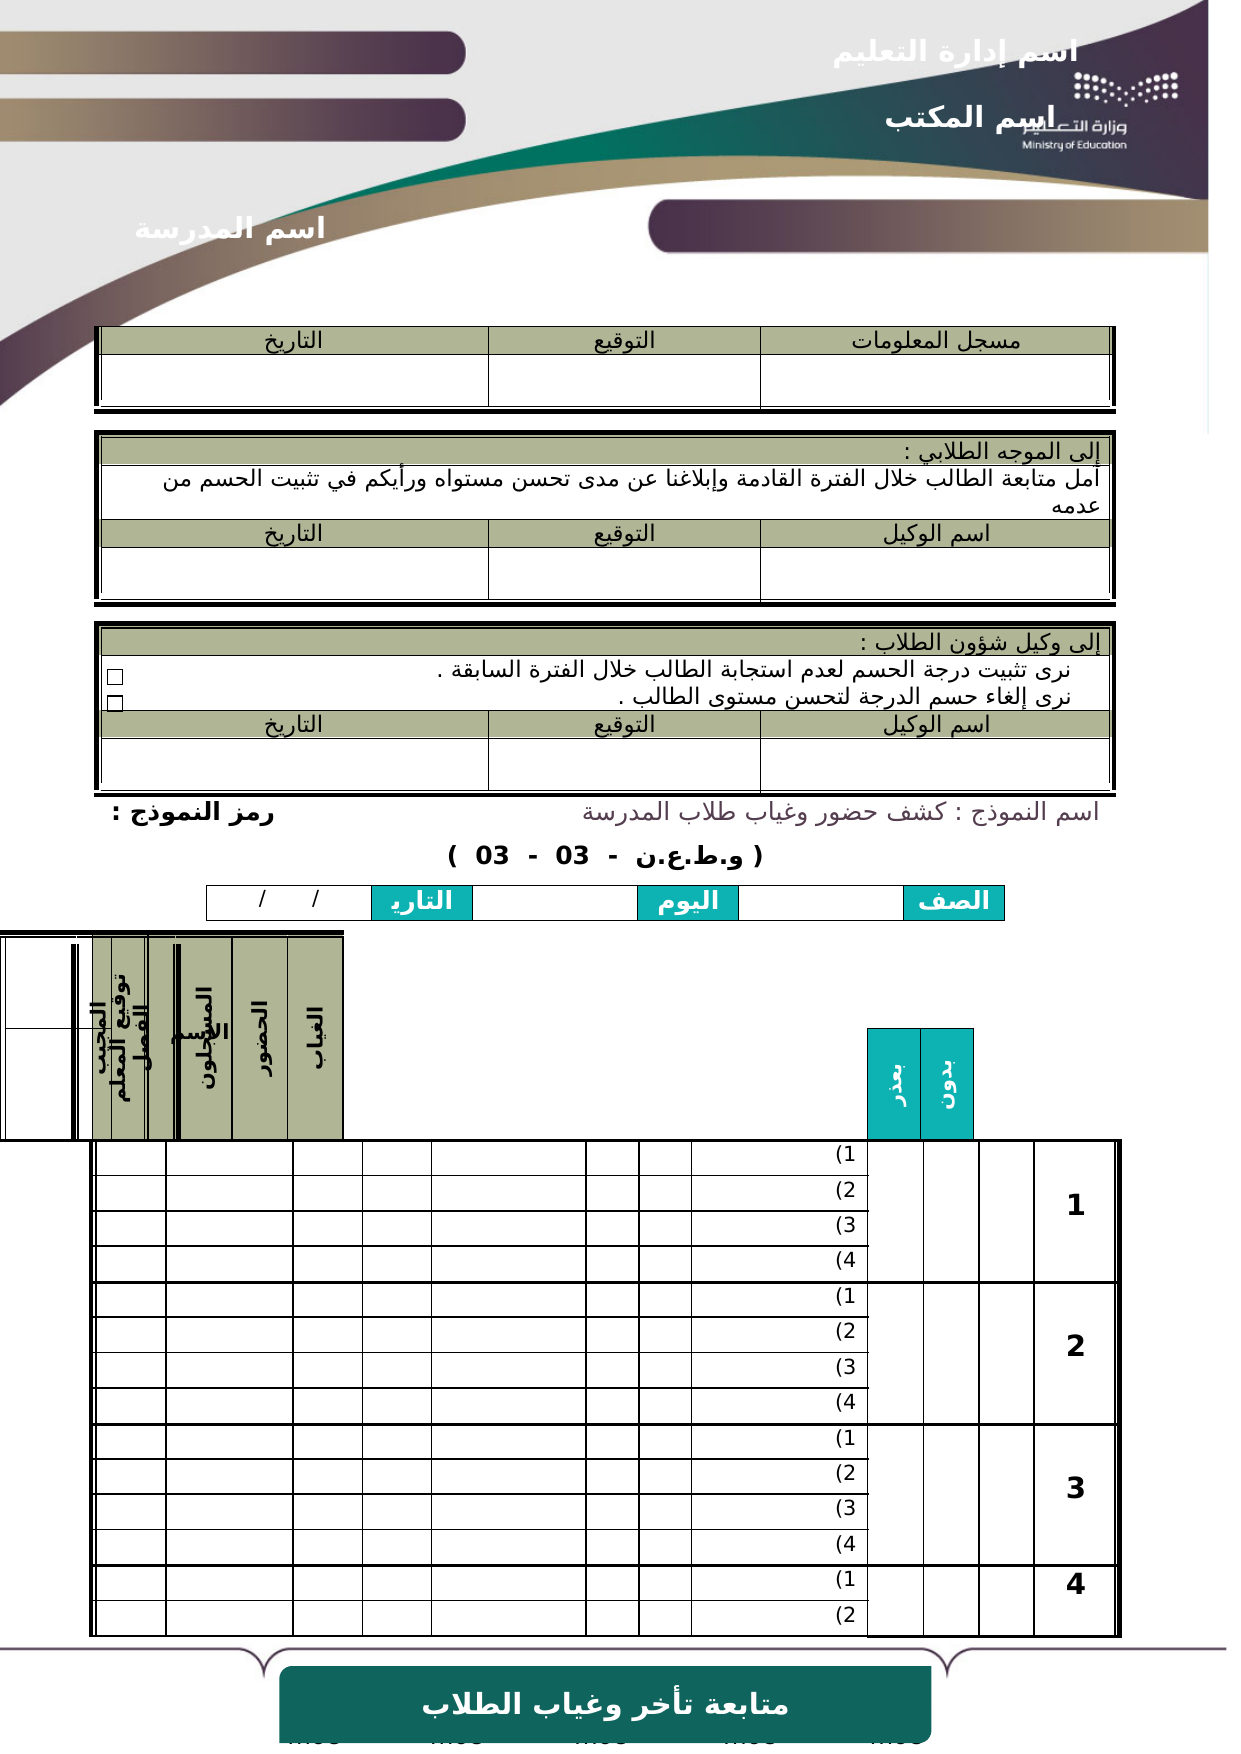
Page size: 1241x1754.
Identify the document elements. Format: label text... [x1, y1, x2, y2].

table_header توقيع المعلم [93, 938, 111, 1028]
table_cell [640, 1318, 691, 1352]
table_header / / 14هـ [207, 886, 371, 920]
table_cell [587, 1495, 638, 1529]
table_cell [363, 1426, 431, 1458]
table_cell بعذر [868, 1029, 920, 1139]
table_cell [167, 1176, 292, 1210]
table_cell [363, 1601, 431, 1635]
table_cell [363, 1389, 431, 1422]
table_cell [587, 1142, 638, 1174]
table_cell [363, 1142, 431, 1174]
table_cell [924, 1142, 978, 1281]
table_cell 2) [692, 1601, 867, 1635]
table_cell التوقيع [489, 711, 760, 737]
table_cell [432, 1601, 585, 1635]
table_cell 4) [692, 1247, 867, 1281]
text اسم النموذج : كشف حضور وغياب طلاب المدرسة رمز النموذج : ( و.ط.ع.ن - 03 - 03 ) [89, 797, 1122, 870]
table_cell نرى تثبيت درجة الحسم لعدم استجابة الطالب خلال الفترة السابقة . نرى إلغاء حسم الدرجة لتحسن مستوى الطالب . [102, 656, 1109, 710]
table_cell [294, 1530, 362, 1564]
table_cell [640, 1247, 691, 1281]
table_cell [432, 1176, 585, 1210]
table_cell [97, 1460, 165, 1493]
table_cell 3 [1035, 1426, 1114, 1564]
table_cell [167, 1353, 292, 1387]
table_cell [294, 1142, 362, 1174]
table_cell [294, 1318, 362, 1352]
table_cell [167, 1495, 292, 1529]
table_cell 3) [692, 1495, 867, 1529]
table_cell [640, 1212, 691, 1245]
table_cell 2 [1035, 1284, 1114, 1422]
table_cell [294, 1601, 362, 1635]
table_cell [294, 1495, 362, 1529]
table_cell [294, 1212, 362, 1245]
table_cell [640, 1176, 691, 1210]
table_cell [432, 1318, 585, 1352]
table_cell [587, 1284, 638, 1316]
table_cell التاريخ [102, 327, 488, 354]
table_cell [924, 1426, 978, 1564]
table_cell [640, 1495, 691, 1529]
table_cell [432, 1530, 585, 1564]
table_cell [363, 1176, 431, 1210]
table_cell [640, 1426, 691, 1458]
table_cell [640, 1601, 691, 1635]
picture [0, 0, 1209, 434]
table_cell [432, 1142, 585, 1174]
table_cell 1) [692, 1284, 867, 1316]
table_cell [167, 1318, 292, 1352]
table_cell [167, 1426, 292, 1458]
table_cell [924, 1284, 978, 1422]
table_cell [294, 1284, 362, 1316]
table_cell [99, 738, 488, 789]
table_cell [432, 1426, 585, 1458]
table_cell [587, 1353, 638, 1387]
table_cell 3) [692, 1212, 867, 1245]
table_cell [980, 1567, 1033, 1635]
table_cell 4) [692, 1389, 867, 1422]
table_cell [99, 355, 488, 406]
table_cell [587, 1601, 638, 1635]
table_cell [587, 1530, 638, 1564]
table_cell [980, 1284, 1033, 1422]
table_header الصف [904, 886, 1004, 920]
table_cell [97, 1426, 165, 1458]
table_cell 1) [692, 1426, 867, 1458]
table_cell [167, 1530, 292, 1564]
table_cell [294, 1176, 362, 1210]
table_cell [294, 1247, 362, 1281]
table_cell [294, 1353, 362, 1387]
table_cell التوقيع [489, 327, 760, 354]
table_cell [363, 1495, 431, 1529]
table_cell [97, 1353, 165, 1387]
table_cell [587, 1426, 638, 1458]
table_cell التاريخ [102, 711, 488, 737]
table_cell [363, 1460, 431, 1493]
table_cell [489, 548, 760, 599]
table_cell [640, 1567, 691, 1599]
table_header توقيع المعلم [93, 1029, 111, 1139]
table_cell [294, 1567, 362, 1599]
table_cell [432, 1567, 585, 1599]
table_cell [167, 1567, 292, 1599]
table_cell [868, 1567, 923, 1635]
table_cell [294, 1389, 362, 1422]
table_cell [97, 1176, 165, 1210]
table_cell [97, 1389, 165, 1422]
table_cell [97, 1495, 165, 1529]
table_cell [97, 1567, 165, 1599]
table_cell [97, 1601, 165, 1635]
table_cell [294, 1426, 362, 1458]
table_cell آمل متابعة الطالب خلال الفترة القادمة وإبلاغنا عن مدى تحسن مستواه ورأيكم في تثبيت الحسم من عدمه [102, 466, 1109, 519]
table_cell 1) [692, 1567, 867, 1599]
table_cell [761, 547, 1112, 599]
table_cell [97, 1318, 165, 1352]
table_cell [167, 1212, 292, 1245]
table_cell [980, 1142, 1033, 1281]
table_cell [868, 1426, 923, 1564]
table_cell [587, 1460, 638, 1493]
table_cell [167, 1284, 292, 1316]
table_cell [432, 1212, 585, 1245]
table_cell [489, 739, 760, 789]
table_cell 3) [692, 1353, 867, 1387]
table_cell [640, 1530, 691, 1564]
table_cell [432, 1353, 585, 1387]
table_cell [640, 1460, 691, 1493]
table_cell [167, 1247, 292, 1281]
table_cell [587, 1212, 638, 1245]
table_cell [167, 1389, 292, 1422]
table_cell [868, 1142, 923, 1281]
table_cell [587, 1567, 638, 1599]
table_cell [489, 355, 760, 406]
table_cell 2) [692, 1318, 867, 1352]
table_cell [99, 547, 488, 599]
table_cell [432, 1495, 585, 1529]
table_cell اسم الوكيل [761, 711, 1109, 737]
table_cell اسم الوكيل [761, 520, 1109, 547]
table_cell [97, 1284, 165, 1316]
table_header [739, 886, 903, 920]
picture [0, 1636, 1227, 1731]
table_cell [363, 1318, 431, 1352]
table_cell التوقيع [489, 520, 760, 547]
table_cell [167, 1601, 292, 1635]
table_cell [167, 1142, 292, 1174]
table_cell 2) [692, 1460, 867, 1493]
table_header توقيع المعلم [112, 938, 144, 1139]
table_cell [640, 1353, 691, 1387]
table_cell [97, 1247, 165, 1281]
table_cell [587, 1389, 638, 1422]
table_cell 4 [1035, 1567, 1114, 1635]
table_header [473, 886, 637, 920]
table_cell [363, 1247, 431, 1281]
table_cell [640, 1142, 691, 1174]
table_cell [97, 1142, 165, 1174]
table_cell 4) [692, 1530, 867, 1564]
table_cell [432, 1247, 585, 1281]
table_header إلى وكيل شؤون الطلاب : [102, 629, 1109, 655]
table_header اليوم [638, 886, 738, 920]
table_cell [363, 1212, 431, 1245]
table_cell [761, 738, 1112, 789]
table_cell [587, 1176, 638, 1210]
table_cell [167, 1460, 292, 1493]
table_cell [868, 1284, 923, 1422]
table_cell 1 [1035, 1142, 1114, 1281]
table_cell [97, 1530, 165, 1564]
table_cell مسجل المعلومات [761, 327, 1109, 354]
table_cell [640, 1389, 691, 1422]
table_header إلى الموجه الطلابي : [102, 438, 1109, 464]
table_cell [363, 1530, 431, 1564]
table_cell [587, 1247, 638, 1281]
table_cell [363, 1567, 431, 1599]
table_cell [363, 1284, 431, 1316]
table_cell [97, 1212, 165, 1245]
table_header الاسم [149, 935, 287, 1139]
table_cell التاريخ [102, 520, 488, 547]
table_cell [432, 1284, 585, 1316]
table_cell [640, 1284, 691, 1316]
table_cell [980, 1426, 1033, 1564]
table_cell [432, 1389, 585, 1422]
table_header الغياب [288, 938, 342, 1139]
table_cell [363, 1353, 431, 1387]
table_cell 1) [692, 1142, 867, 1174]
table_cell [924, 1567, 978, 1635]
table_cell [294, 1460, 362, 1493]
table_cell [587, 1318, 638, 1352]
table_cell [432, 1460, 585, 1493]
table_header التاريخ [372, 886, 472, 920]
table_cell بدون عذر [921, 1029, 973, 1139]
table_cell [761, 355, 1112, 406]
table_cell 2) [692, 1176, 867, 1210]
